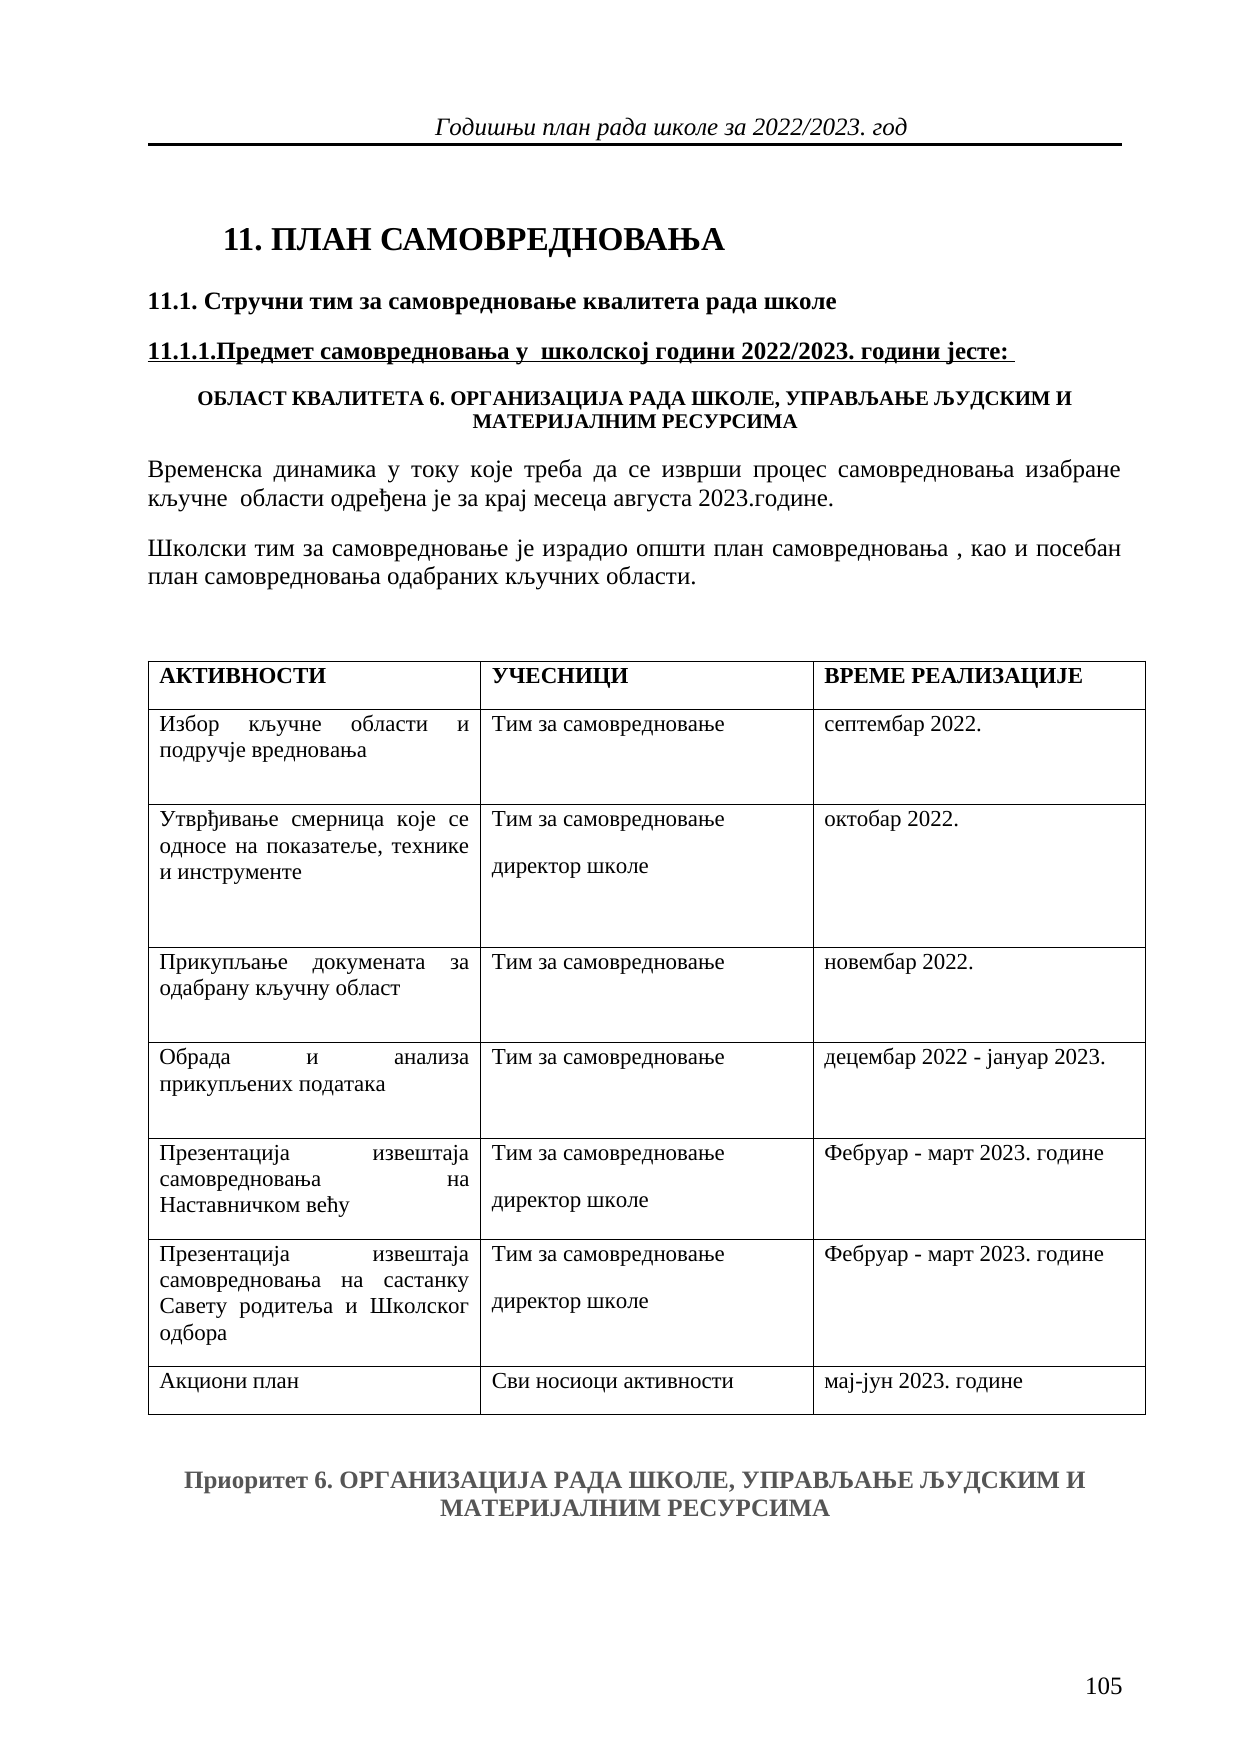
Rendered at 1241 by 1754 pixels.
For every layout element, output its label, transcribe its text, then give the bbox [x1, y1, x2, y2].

text Приоритет 6. ОРГАНИЗАЦИЈА РАДА ШКОЛЕ, УПРАВЉАЊЕ ЉУДСКИМ И МАТЕРИЈАЛНИМ РЕСУРСИМА [148, 1465, 1122, 1522]
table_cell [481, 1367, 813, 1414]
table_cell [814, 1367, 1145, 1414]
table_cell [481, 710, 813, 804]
text ОБЛАСТ КВАЛИТЕТА 6. ОРГАНИЗАЦИЈА РАДА ШКОЛЕ, УПРАВЉАЊЕ ЉУДСКИМ И МАТЕРИЈАЛНИМ РЕСУРСИМА [147, 385, 1122, 433]
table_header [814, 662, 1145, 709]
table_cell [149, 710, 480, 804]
subtitle 11. ПЛАН САМОВРЕДНОВАЊА [192, 219, 1122, 257]
text Временска динамика у току које треба да се изврши процес самовредновања изабране кључне области одређена је за крај месеца августа 2023.године. [147, 454, 1122, 512]
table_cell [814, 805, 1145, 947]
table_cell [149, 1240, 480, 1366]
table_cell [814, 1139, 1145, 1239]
text 11.1. Стручни тим за самовредновање квалитета рада школе [147, 286, 1122, 315]
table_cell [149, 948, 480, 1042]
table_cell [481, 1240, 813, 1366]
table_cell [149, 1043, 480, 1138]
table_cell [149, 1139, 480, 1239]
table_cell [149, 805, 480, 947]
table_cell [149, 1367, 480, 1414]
text Школски тим за самовредновање је израдио општи план самовредновања , као и посебан план самовредновања одабраних кључних области. [147, 533, 1122, 590]
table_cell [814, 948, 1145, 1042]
text 11.1.1.Предмет самовредновања у школској години 2022/2023. години јесте: [147, 336, 1122, 364]
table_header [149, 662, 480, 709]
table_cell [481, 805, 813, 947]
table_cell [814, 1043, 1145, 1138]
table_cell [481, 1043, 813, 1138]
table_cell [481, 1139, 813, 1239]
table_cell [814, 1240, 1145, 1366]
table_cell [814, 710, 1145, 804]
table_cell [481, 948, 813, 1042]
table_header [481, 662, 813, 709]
